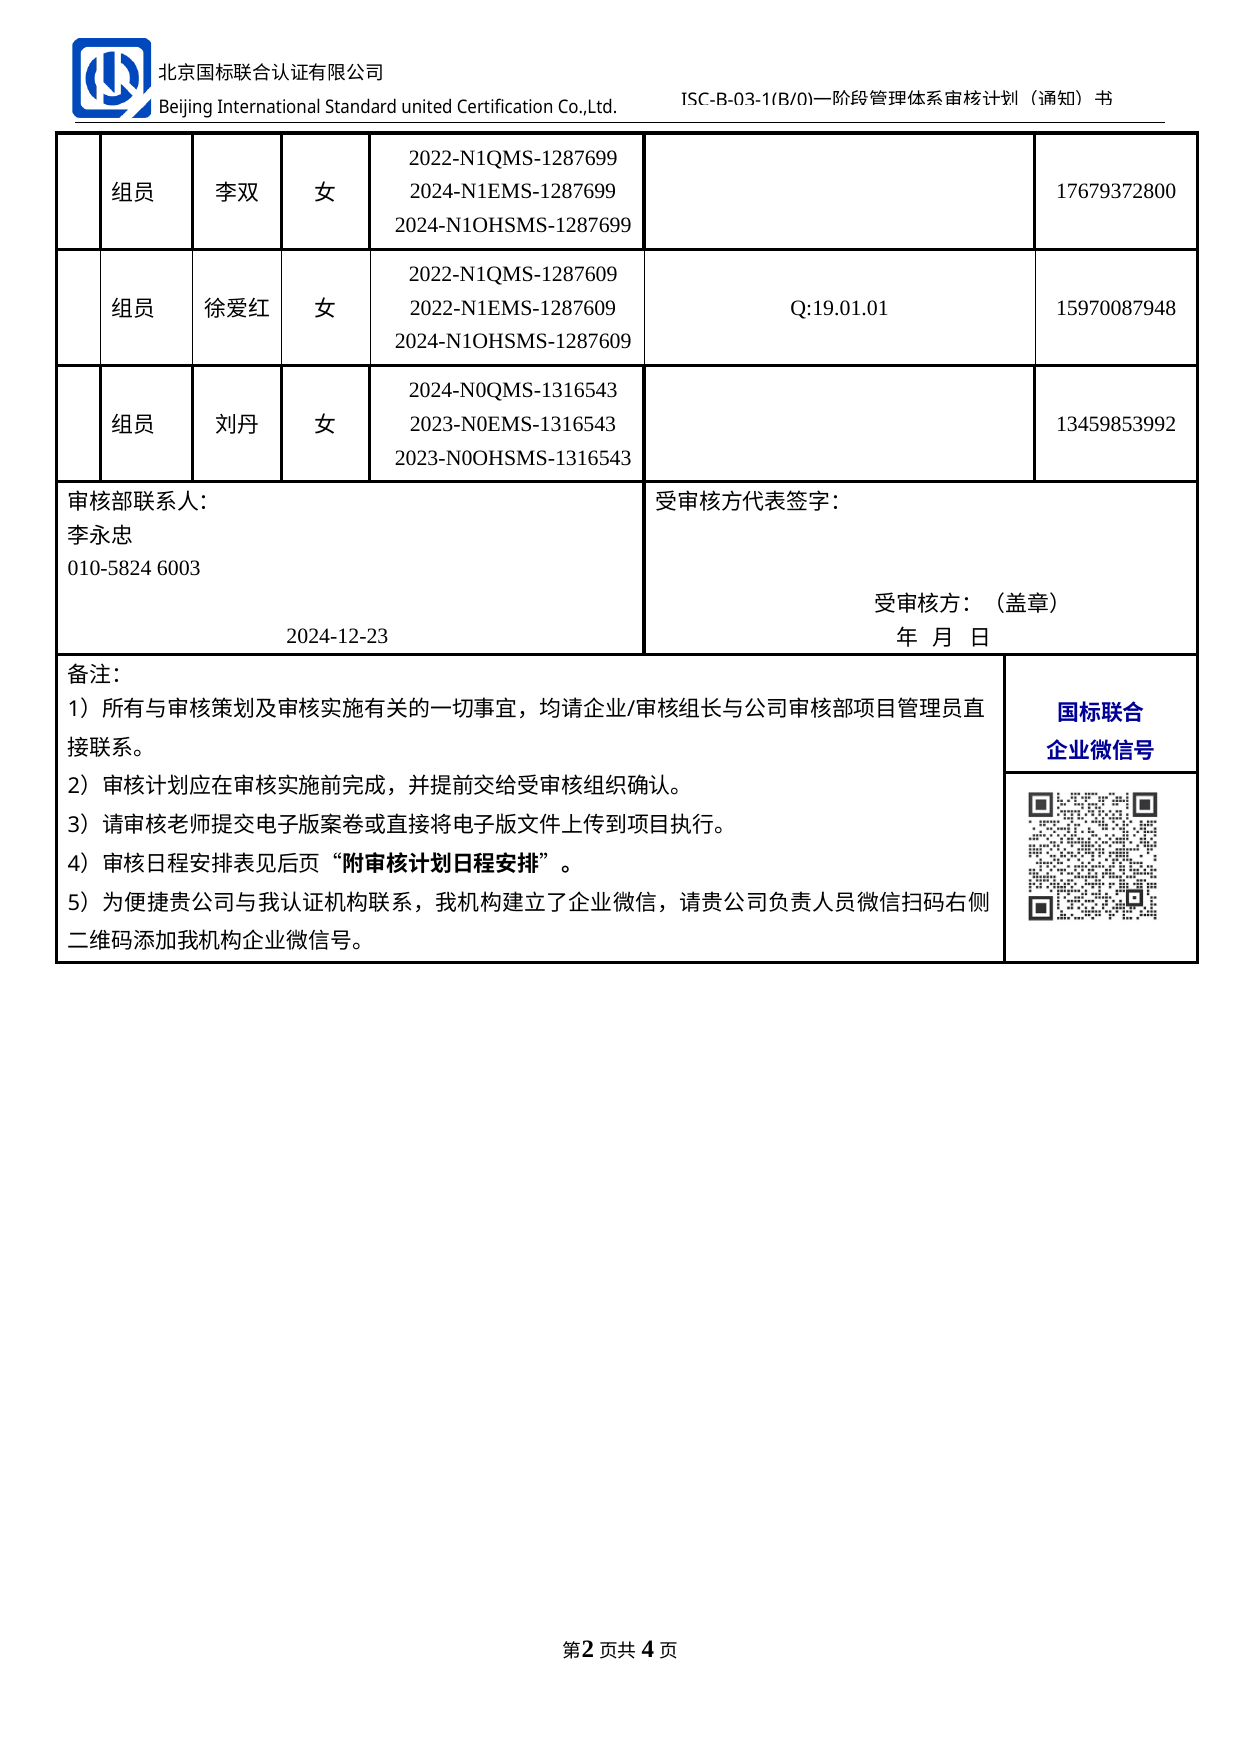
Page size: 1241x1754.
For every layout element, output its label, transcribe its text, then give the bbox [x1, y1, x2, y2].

table_cell 2022-N1QMS-1287609 2022-N1EMS-1287609 2024-N1OHSMS-1287609 [371, 251, 644, 364]
picture [1020, 786, 1166, 930]
table_cell 受审核方代表签字： 受审核方：（盖章） 年 月 日 [646, 483, 1196, 653]
table_cell 15970087948 [1036, 251, 1196, 364]
table_cell [1006, 774, 1196, 961]
table_cell 女 [282, 251, 370, 364]
table_cell 李双 [194, 135, 280, 248]
table_cell 组员 [101, 251, 192, 364]
picture [72, 38, 152, 118]
table_cell [58, 251, 100, 364]
table_cell [58, 367, 99, 480]
table_cell 刘丹 [194, 367, 280, 480]
table_cell 女 [283, 367, 368, 480]
table_cell 女 [283, 135, 368, 248]
table_cell [646, 367, 1033, 480]
table_cell [58, 135, 99, 248]
table_cell 徐爱红 [193, 251, 281, 364]
table_cell 2024-N0QMS-1316543 2023-N0EMS-1316543 2023-N0OHSMS-1316543 [371, 367, 642, 480]
table_cell 17679372800 [1036, 135, 1196, 248]
table_cell 13459853992 [1036, 367, 1196, 480]
table_cell 审核部联系人： 李永忠 010-5824 6003 2024-12-23 [58, 483, 642, 653]
table_cell [646, 135, 1033, 248]
table_cell 2022-N1QMS-1287699 2024-N1EMS-1287699 2024-N1OHSMS-1287699 [371, 135, 642, 248]
table_cell 备注： 1）所有与审核策划及审核实施有关的一切事宜，均请企业/审核组长与公司审核部项目管理员直接联系。 2）审核计划应在审核实施前完成，并提前交给受审核组织确认。 3）请审核老师提交电子版案卷或直接将电子版文件上传到项目执行。 4）审核日程安排表见后页“附审核计划日程安排”。 5）为便捷贵公司与我认证机构联系，我机构建立了企业微信，请贵公司负责人员微信扫码右侧二维码添加我机构企业微信号。 [58, 656, 1003, 961]
table_cell 组员 [102, 367, 191, 480]
table_cell Q:19.01.01 [645, 251, 1035, 364]
table_cell 组员 [102, 135, 191, 248]
table_cell 国标联合 企业微信号 [1006, 656, 1196, 771]
